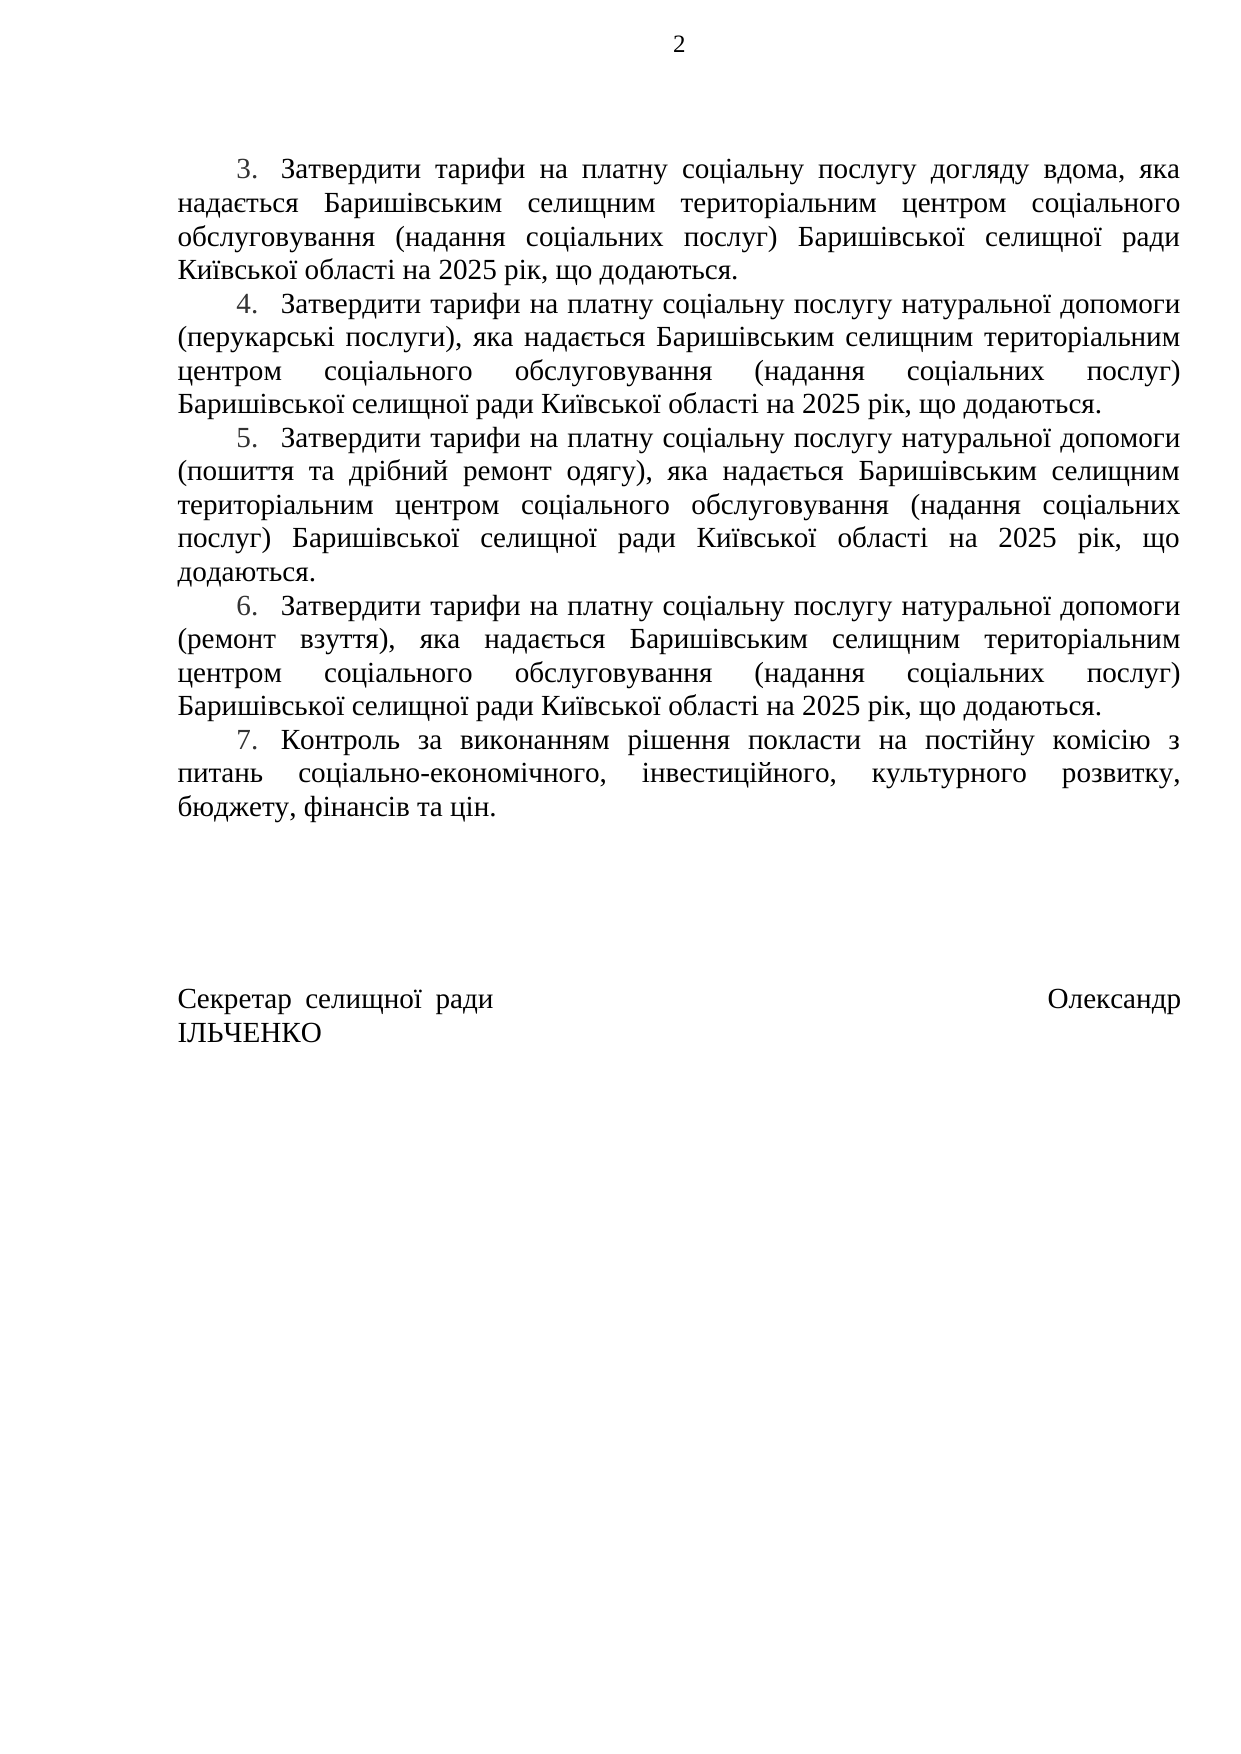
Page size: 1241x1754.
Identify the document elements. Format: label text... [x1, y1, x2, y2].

list Затвердити тарифи на платну соціальну послугу натуральної допомоги (перукарські послуги), яка надається Баришівським селищним територіальним центром соціального обслуговування (надання соціальних послуг) Баришівської селищної ради Київської області на 2025 рік, що додаються. [177, 286, 1181, 420]
list Затвердити тарифи на платну соціальну послугу натуральної допомоги (пошиття та дрібний ремонт одягу), яка надається Баришівським селищним територіальним центром соціального обслуговування (надання соціальних послуг) Баришівської селищної ради Київської області на 2025 рік, що додаються. [177, 420, 1181, 588]
list Контроль за виконанням рішення покласти на постійну комісію з питань соціально-економічного, інвестиційного, культурного розвитку, бюджету, фінансів та цін. [177, 722, 1181, 822]
text Секретар селищної ради Олександр ІЛЬЧЕНКО [177, 982, 1181, 1049]
list Затвердити тарифи на платну соціальну послугу натуральної допомоги (ремонт взуття), яка надається Баришівським селищним територіальним центром соціального обслуговування (надання соціальних послуг) Баришівської селищної ради Київської області на 2025 рік, що додаються. [177, 588, 1181, 722]
list Затвердити тарифи на платну соціальну послугу догляду вдома, яка надається Баришівським селищним територіальним центром соціального обслуговування (надання соціальних послуг) Баришівської селищної ради Київської області на 2025 рік, що додаються. [177, 152, 1181, 286]
